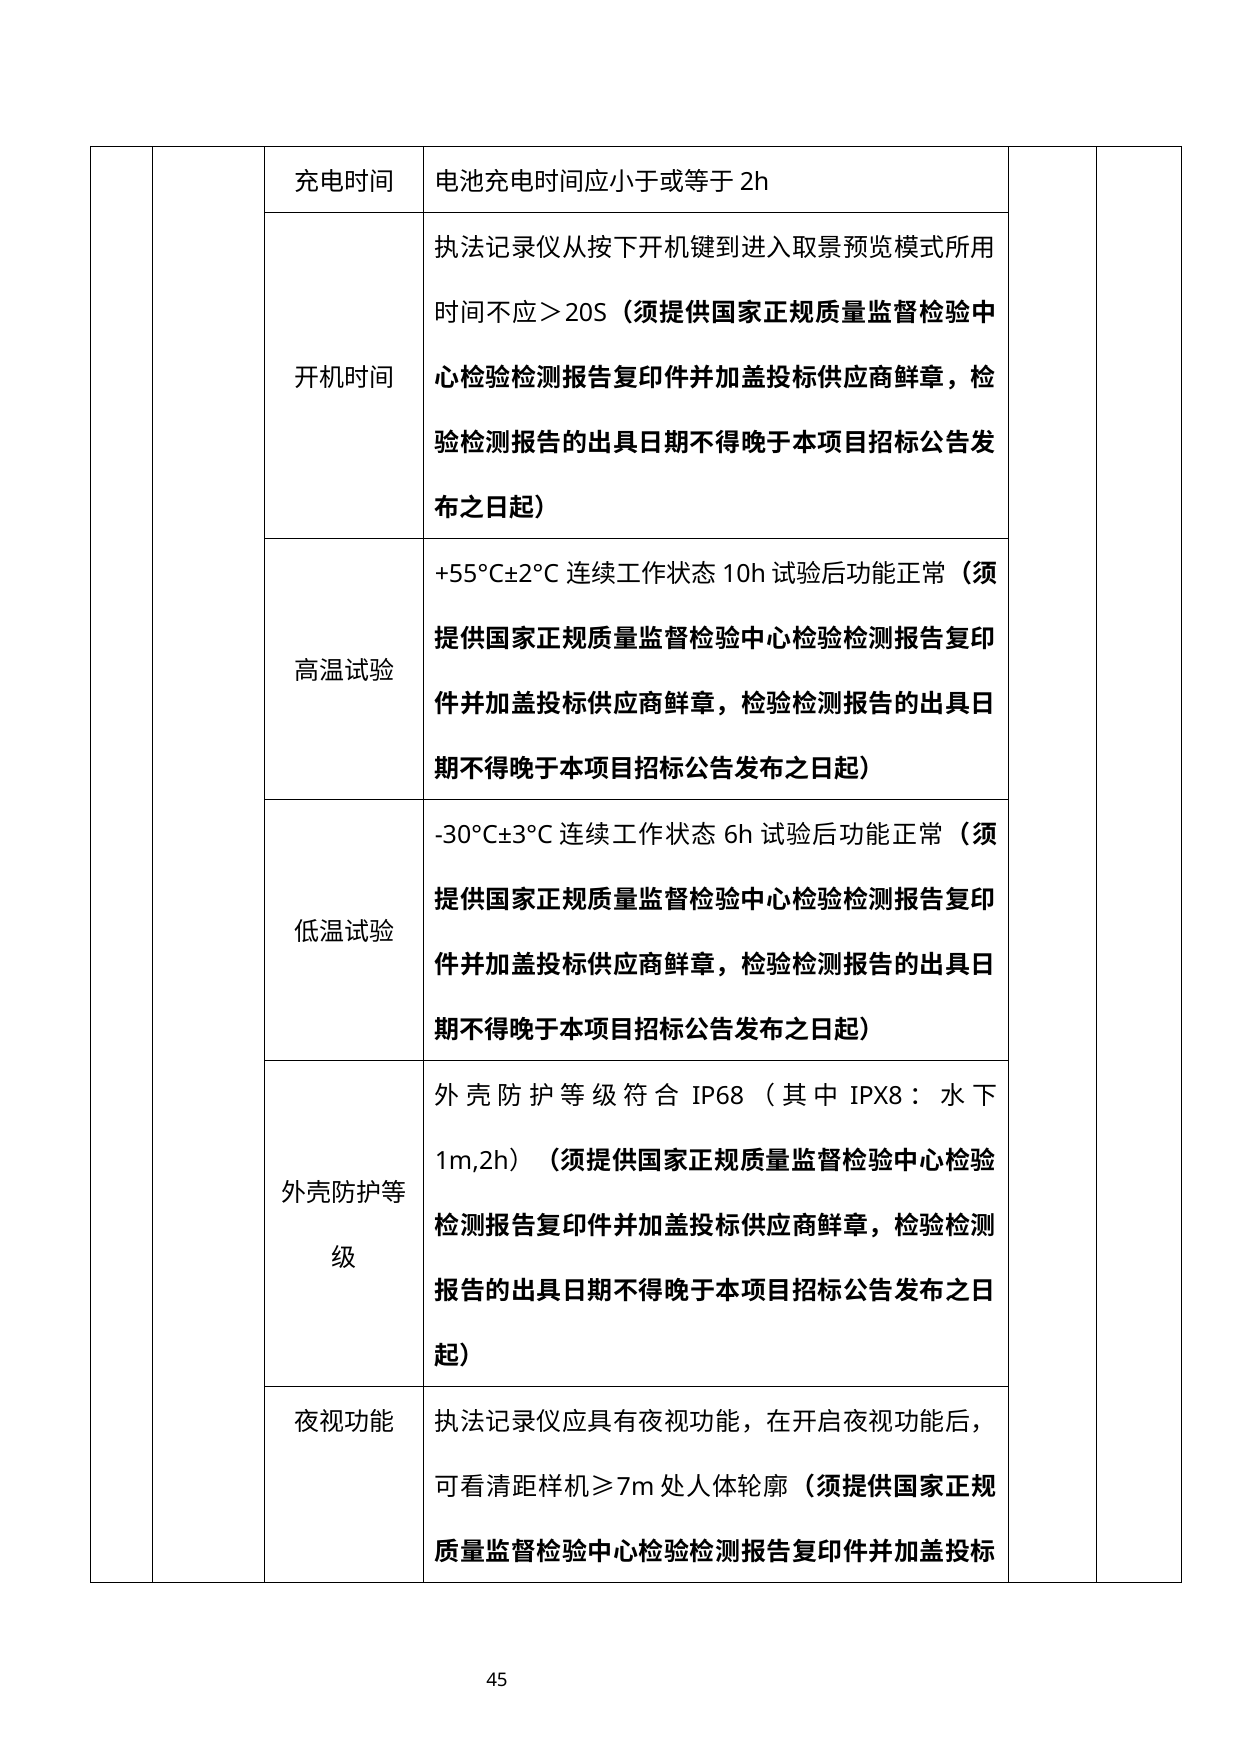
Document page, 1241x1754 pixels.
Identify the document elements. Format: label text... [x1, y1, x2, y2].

table_cell 低温试验 [265, 800, 423, 1060]
table_cell 夜视功能 [265, 1387, 423, 1582]
table_cell 外壳防护等级符合IP68（其中IPX8：水下1m,2h）（须提供国家正规质量监督检验中心检验检测报告复印件并加盖投标供应商鲜章，检验检测报告的出具日期不得晚于本项目招标公告发布之日起） [424, 1061, 1008, 1386]
table_cell 执法记录仪从按下开机键到进入取景预览模式所用时间不应＞20S（须提供国家正规质量监督检验中心检验检测报告复印件并加盖投标供应商鲜章，检验检测报告的出具日期不得晚于本项目招标公告发布之日起） [424, 213, 1008, 538]
table_cell 高温试验 [265, 539, 423, 799]
table_cell 电池充电时间应小于或等于2h [424, 147, 1008, 212]
table_cell 充电时间 [265, 147, 423, 212]
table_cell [424, 1387, 1008, 1582]
table_cell -30°C±3°C连续工作状态6h试验后功能正常（须提供国家正规质量监督检验中心检验检测报告复印件并加盖投标供应商鲜章，检验检测报告的出具日期不得晚于本项目招标公告发布之日起） [424, 800, 1008, 1060]
table_cell +55°C±2°C 连续工作状态10h试验后功能正常（须提供国家正规质量监督检验中心检验检测报告复印件并加盖投标供应商鲜章，检验检测报告的出具日期不得晚于本项目招标公告发布之日起） [424, 539, 1008, 799]
table_cell 开机时间 [265, 213, 423, 538]
table_cell 外壳防护等级 [265, 1061, 423, 1386]
